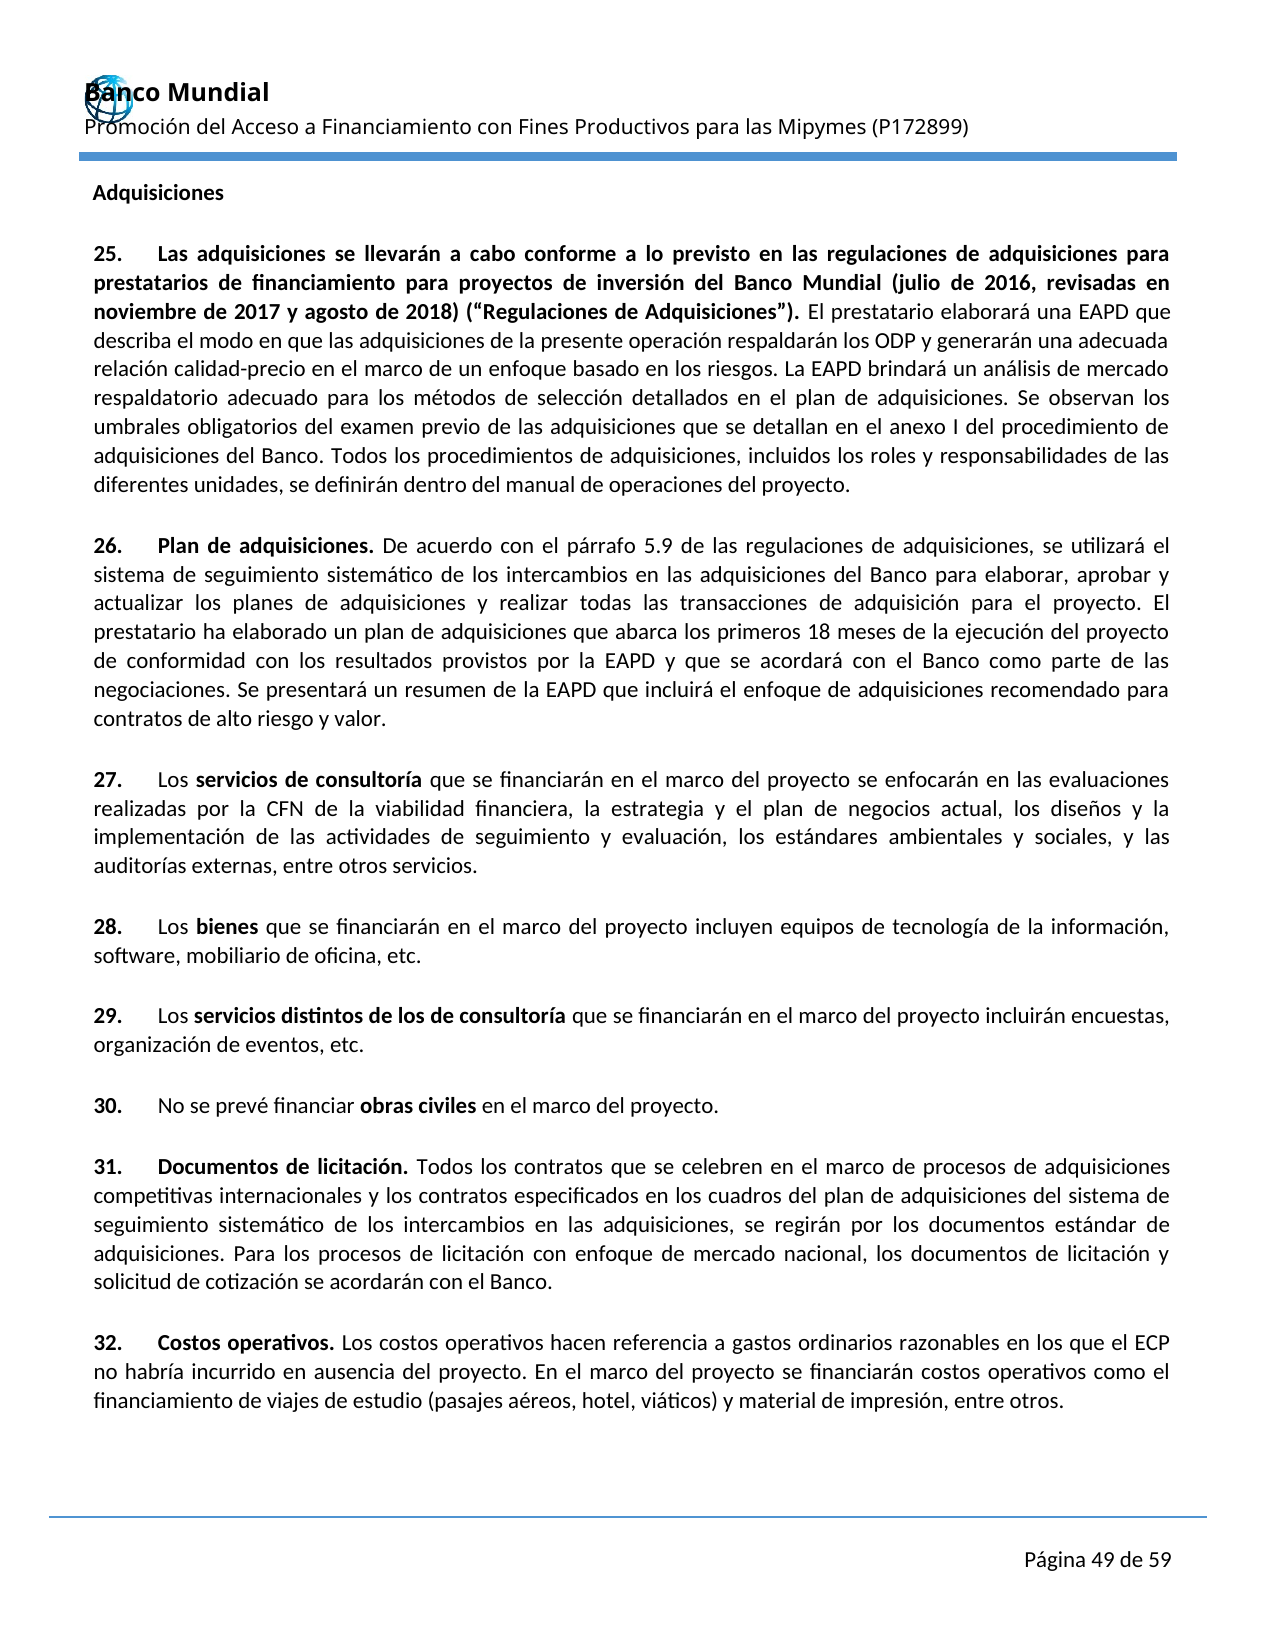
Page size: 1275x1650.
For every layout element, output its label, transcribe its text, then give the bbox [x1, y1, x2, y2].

list Los servicios distintos de los de consultoría que se financiarán en el marco del proyecto incluirán encuestas, organización de eventos, etc. [93, 1002, 1171, 1058]
list No se prevé financiar obras civiles en el marco del proyecto. [93, 1091, 1171, 1119]
list Los servicios de consultoría que se financiarán en el marco del proyecto se enfocarán en las evaluaciones realizadas por la CFN de la viabilidad financiera, la estrategia y el plan de negocios actual, los diseños y la implementación de las actividades de seguimiento y evaluación, los estándares ambientales y sociales, y las auditorías externas, entre otros servicios. [93, 765, 1171, 879]
list Los bienes que se financiarán en el marco del proyecto incluyen equipos de tecnología de la información, software, mobiliario de oficina, etc. [93, 912, 1171, 969]
text Adquisiciones [92, 172, 1171, 206]
picture [84, 75, 133, 123]
list Documentos de licitación. Todos los contratos que se celebren en el marco de procesos de adquisiciones competitivas internacionales y los contratos especificados en los cuadros del plan de adquisiciones del sistema de seguimiento sistemático de los intercambios en las adquisiciones, se regirán por los documentos estándar de adquisiciones. Para los procesos de licitación con enfoque de mercado nacional, los documentos de licitación y solicitud de cotización se acordarán con el Banco. [93, 1152, 1171, 1296]
list Costos operativos. Los costos operativos hacen referencia a gastos ordinarios razonables en los que el ECP no habría incurrido en ausencia del proyecto. En el marco del proyecto se financiarán costos operativos como el financiamiento de viajes de estudio (pasajes aéreos, hotel, viáticos) y material de impresión, entre otros. [93, 1328, 1171, 1414]
list Las adquisiciones se llevarán a cabo conforme a lo previsto en las regulaciones de adquisiciones para prestatarios de financiamiento para proyectos de inversión del Banco Mundial (julio de 2016, revisadas en noviembre de 2017 y agosto de 2018) (“Regulaciones de Adquisiciones”). El prestatario elaborará una EAPD que describa el modo en que las adquisiciones de la presente operación respaldarán los ODP y generarán una adecuada relación calidad-precio en el marco de un enfoque basado en los riesgos. La EAPD brindará un análisis de mercado respaldatorio adecuado para los métodos de selección detallados en el plan de adquisiciones. Se observan los umbrales obligatorios del examen previo de las adquisiciones que se detallan en el anexo I del procedimiento de adquisiciones del Banco. Todos los procedimientos de adquisiciones, incluidos los roles y responsabilidades de las diferentes unidades, se definirán dentro del manual de operaciones del proyecto. [93, 239, 1171, 498]
list Plan de adquisiciones. De acuerdo con el párrafo 5.9 de las regulaciones de adquisiciones, se utilizará el sistema de seguimiento sistemático de los intercambios en las adquisiciones del Banco para elaborar, aprobar y actualizar los planes de adquisiciones y realizar todas las transacciones de adquisición para el proyecto. El prestatario ha elaborado un plan de adquisiciones que abarca los primeros 18 meses de la ejecución del proyecto de conformidad con los resultados provistos por la EAPD y que se acordará con el Banco como parte de las negociaciones. Se presentará un resumen de la EAPD que incluirá el enfoque de adquisiciones recomendado para contratos de alto riesgo y valor. [93, 531, 1171, 732]
